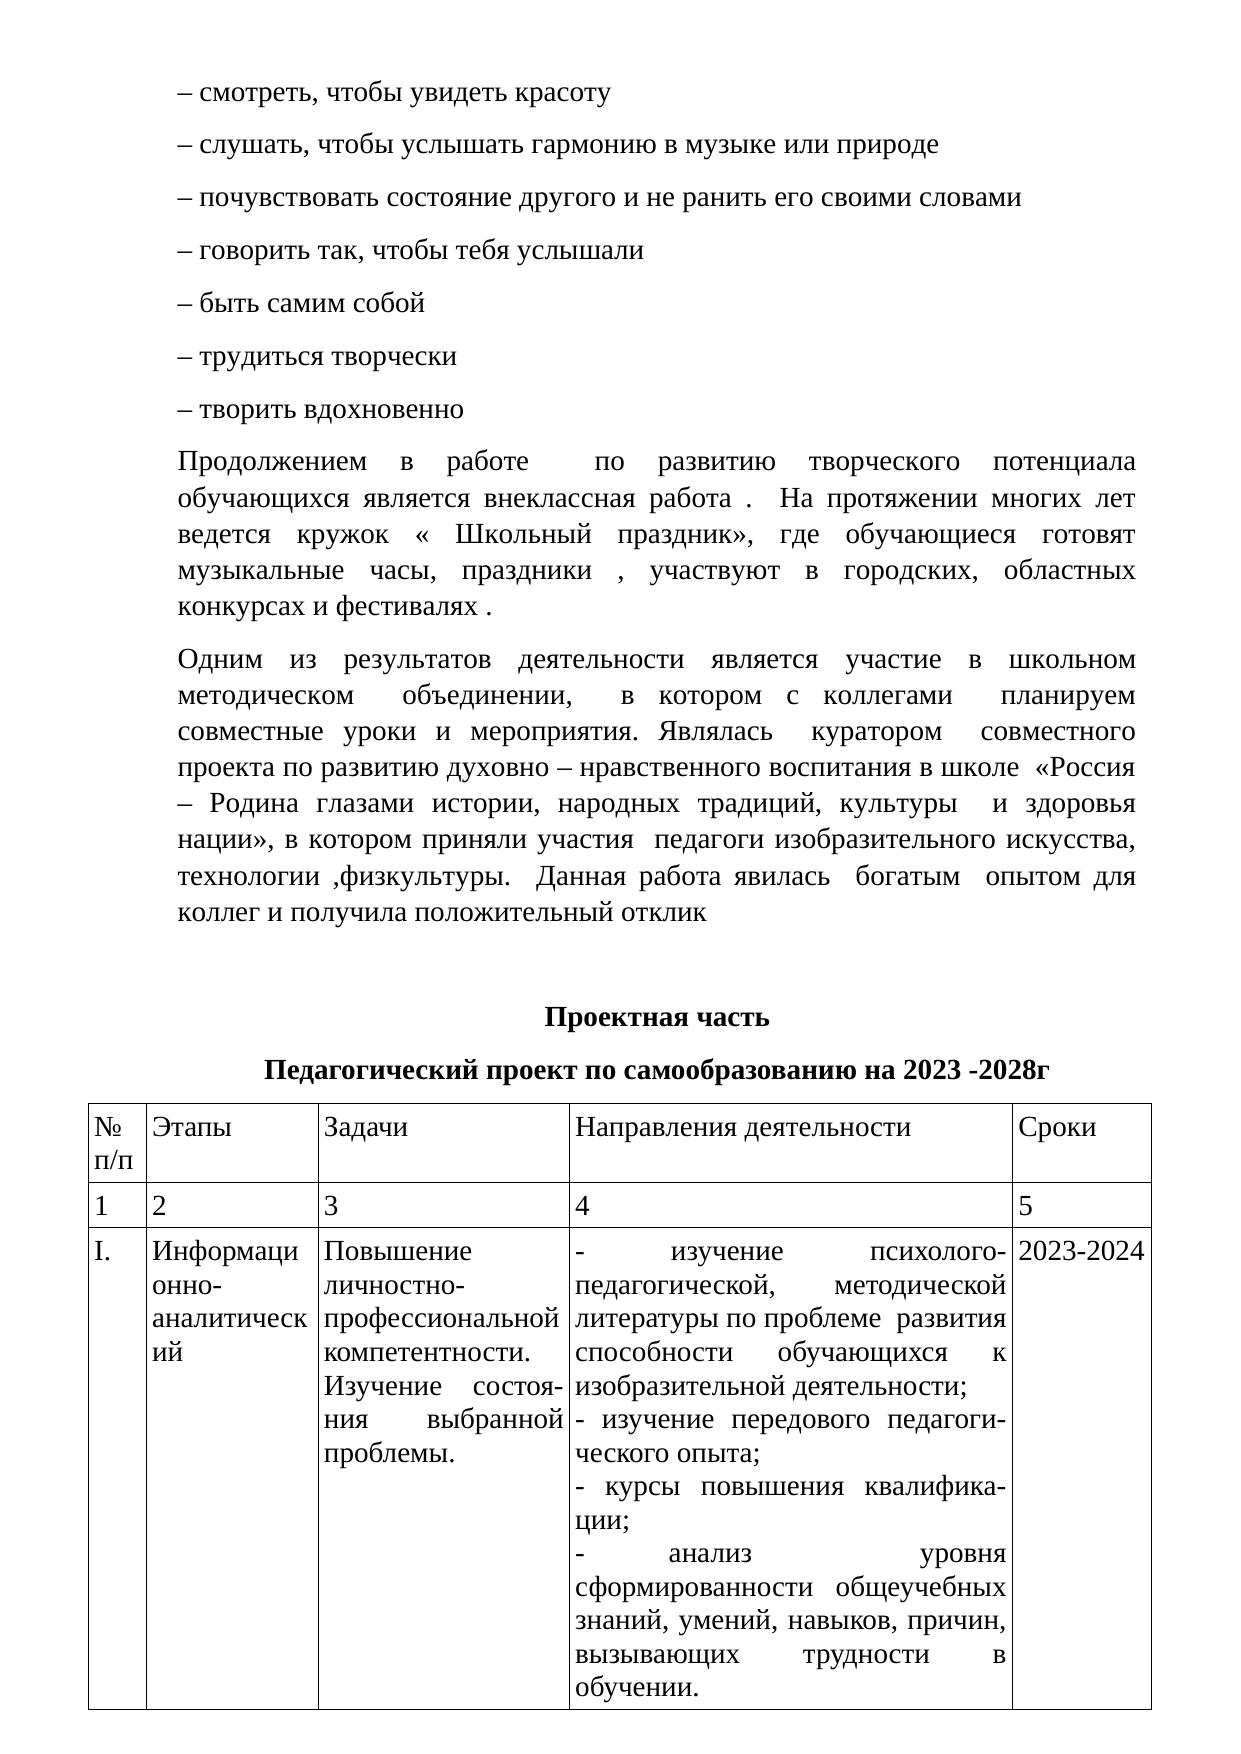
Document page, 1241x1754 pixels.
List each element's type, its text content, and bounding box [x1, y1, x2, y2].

text – творить вдохновенно [177, 391, 1137, 424]
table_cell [570, 1228, 1012, 1709]
table_header Сроки [1013, 1104, 1151, 1182]
text – смотреть, чтобы увидеть красоту [177, 74, 1137, 107]
table_cell I. II. III. [89, 1228, 146, 1709]
text – трудиться творчески [177, 338, 1137, 371]
table_cell 1 [89, 1183, 146, 1227]
table_cell 4 [570, 1183, 1012, 1227]
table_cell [147, 1228, 318, 1709]
table_header № п/п [89, 1104, 146, 1182]
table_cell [319, 1228, 569, 1709]
table_cell 3 [319, 1183, 569, 1227]
text Продолжением в работе по развитию творческого потенциала обучающихся является внеклассная работа . На протяжении многих лет ведется кружок « Школьный праздник», где обучающиеся готовят музыкальные часы, праздники , участвуют в городских, областных конкурсах и фестивалях . [177, 443, 1137, 622]
text Одним из результатов деятельности является участие в школьном методическом объединении, в котором с коллегами планируем совместные уроки и мероприятия. Являлась куратором совместного проекта по развитию духовно – нравственного воспитания в школе «Россия – Родина глазами истории, народных традиций, культуры и здоровья нации», в котором приняли участия педагоги изобразительного искусства, технологии ,физкультуры. Данная работа явилась богатым опытом для коллег и получила положительный отклик [177, 641, 1137, 927]
text – быть самим собой [177, 285, 1137, 319]
table_header Задачи [319, 1104, 569, 1182]
table_header Направления деятельности [570, 1104, 1012, 1182]
table_cell 5 [1013, 1183, 1151, 1227]
text Проектная часть [177, 999, 1137, 1033]
table_header Этапы [147, 1104, 318, 1182]
text – слушать, чтобы услышать гармонию в музыке или природе [177, 127, 1137, 160]
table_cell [1013, 1228, 1151, 1709]
table_cell 2 [147, 1183, 318, 1227]
text – говорить так, чтобы тебя услышали [177, 232, 1137, 266]
text Педагогический проект по самообразованию на 2023 -2028г [177, 1052, 1137, 1086]
text – почувствовать состояние другого и не ранить его своими словами [177, 179, 1137, 213]
